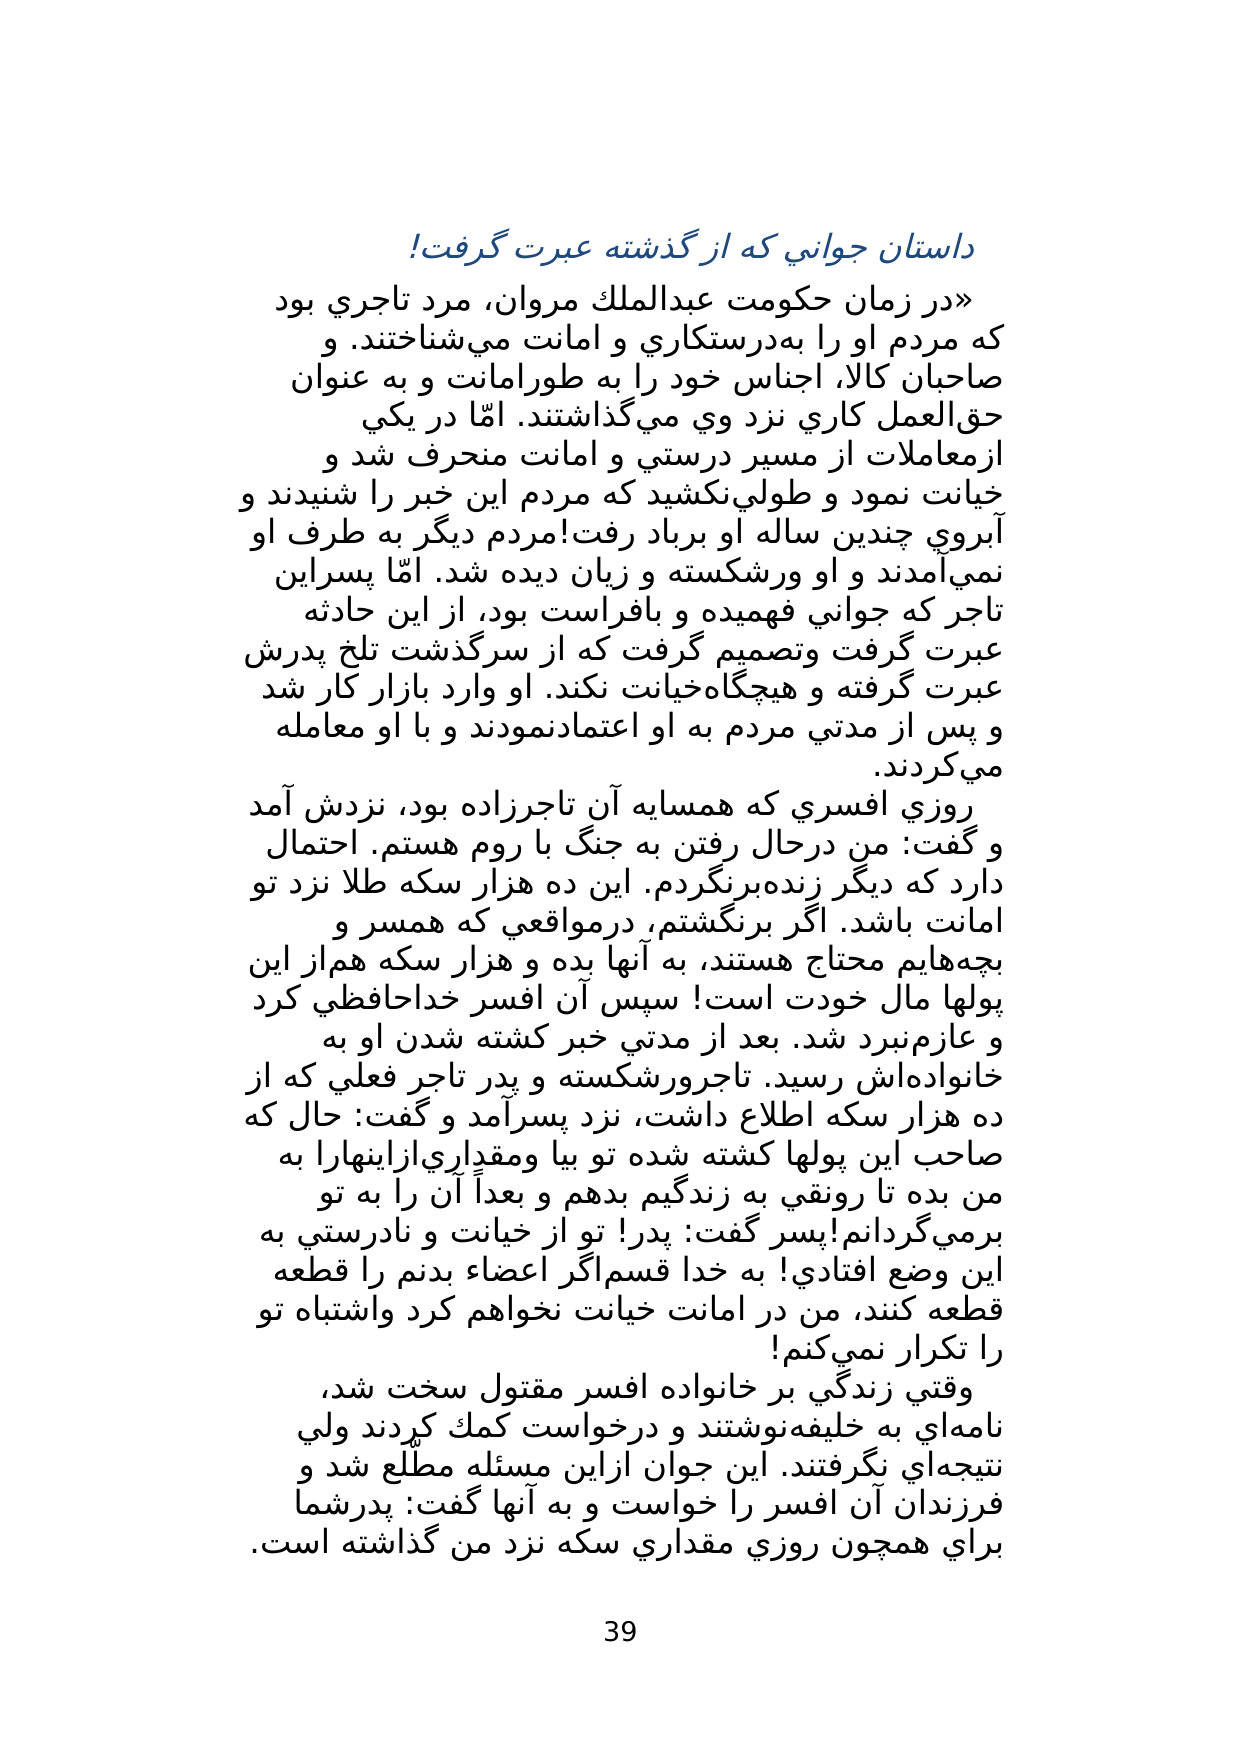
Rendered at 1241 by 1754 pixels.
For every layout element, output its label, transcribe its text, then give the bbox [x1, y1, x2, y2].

text روزي‌ افسري‌ كه‌ همسايه‌ آن‌ تاجرزاده‌ بود، نزدش‌ آمد و گفت‌: من‌ درحال‌ رفتن‌ به‌ جنگ‌ با روم‌ هستم‌. احتمال‌ دارد كه‌ ديگر زنده‌برنگردم‌. اين‌ ده‌ هزار سكه‌ طلا نزد تو امانت‌ باشد. اگر برنگشتم‌، درمواقعي‌ كه‌ همسر و بچه‌هايم‌ محتاج‌ هستند، به‌ آنها بده‌ و هزار سكه‌ هم‌از اين‌ پولها مال‌ خودت‌ است‌! سپس‌ آن‌ افسر خداحافظي‌ كرد و عازم‌نبرد شد. بعد از مدتي‌ خبر كشته‌ شدن‌ او به‌ خانواده‌اش‌ رسيد. تاجرورشكسته‌ و پدر تاجر فعلي‌ كه‌ از ده‌ هزار سكه‌ اطلاع‌ داشت‌، نزد پسرآمد و گفت‌: حال‌ كه‌ صاحب‌ اين‌ پولها كشته‌ شده‌ تو بيا ومقداري‌ازاينهارا به من‌ بده‌ تا رونقي‌ به‌ زندگيم‌ بدهم‌ و بعداً آن‌ را به تو برمي‌گردانم‌!پسر گفت‌: پدر! تو از خيانت‌ و نادرستي‌ به‌ اين‌ وضع‌ افتادي‌! به خدا قسم‌اگر اعضاء بدنم‌ را قطعه‌ قطعه‌ كنند، من‌ در امانت‌ خيانت‌ نخواهم‌ كرد واشتباه‌ تو را تكرار نمي‌كنم‌! [236, 784, 1004, 1367]
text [236, 1367, 1004, 1562]
subtitle داستان‌ جواني‌ كه‌ از گذشته‌ عبرت‌ گرفت‌! [236, 228, 1004, 267]
text «در زمان‌ حكومت‌ عبدالملك‌ مروان‌، مرد تاجري‌ بود كه‌ مردم‌ او را به‌درستكاري‌ و امانت‌ مي‌شناختند. و صاحبان‌ كالا، اجناس‌ خود را به طورامانت‌ و به‌ عنوان‌ حق‌العمل‌ كاري‌ نزد وي‌ مي‌گذاشتند. امّا در يكي‌ ازمعاملات‌ از مسير درستي‌ و امانت‌ منحرف‌ شد و خيانت‌ نمود و طولي‌نكشيد كه‌ مردم‌ اين‌ خبر را شنيدند و آبروي‌ چندين‌ ساله‌ او برباد رفت‌!مردم‌ ديگر به طرف‌ او نمي‌آمدند و او ورشكسته‌ و زيان‌ ديده‌ شد. امّا پسراين‌ تاجر كه‌ جواني‌ فهميده‌ و بافراست‌ بود، از اين‌ حادثه‌ عبرت‌ گرفت‌ وتصميم‌ گرفت‌ كه‌ از سرگذشت‌ تلخ‌ پدرش‌ عبرت‌ گرفته‌ و هيچگاه‌خيانت‌ نكند. او وارد بازار كار شد و پس‌ از مدتي‌ مردم‌ به‌ او اعتمادنمودند و با او معامله‌ مي‌كردند. [236, 279, 1004, 784]
